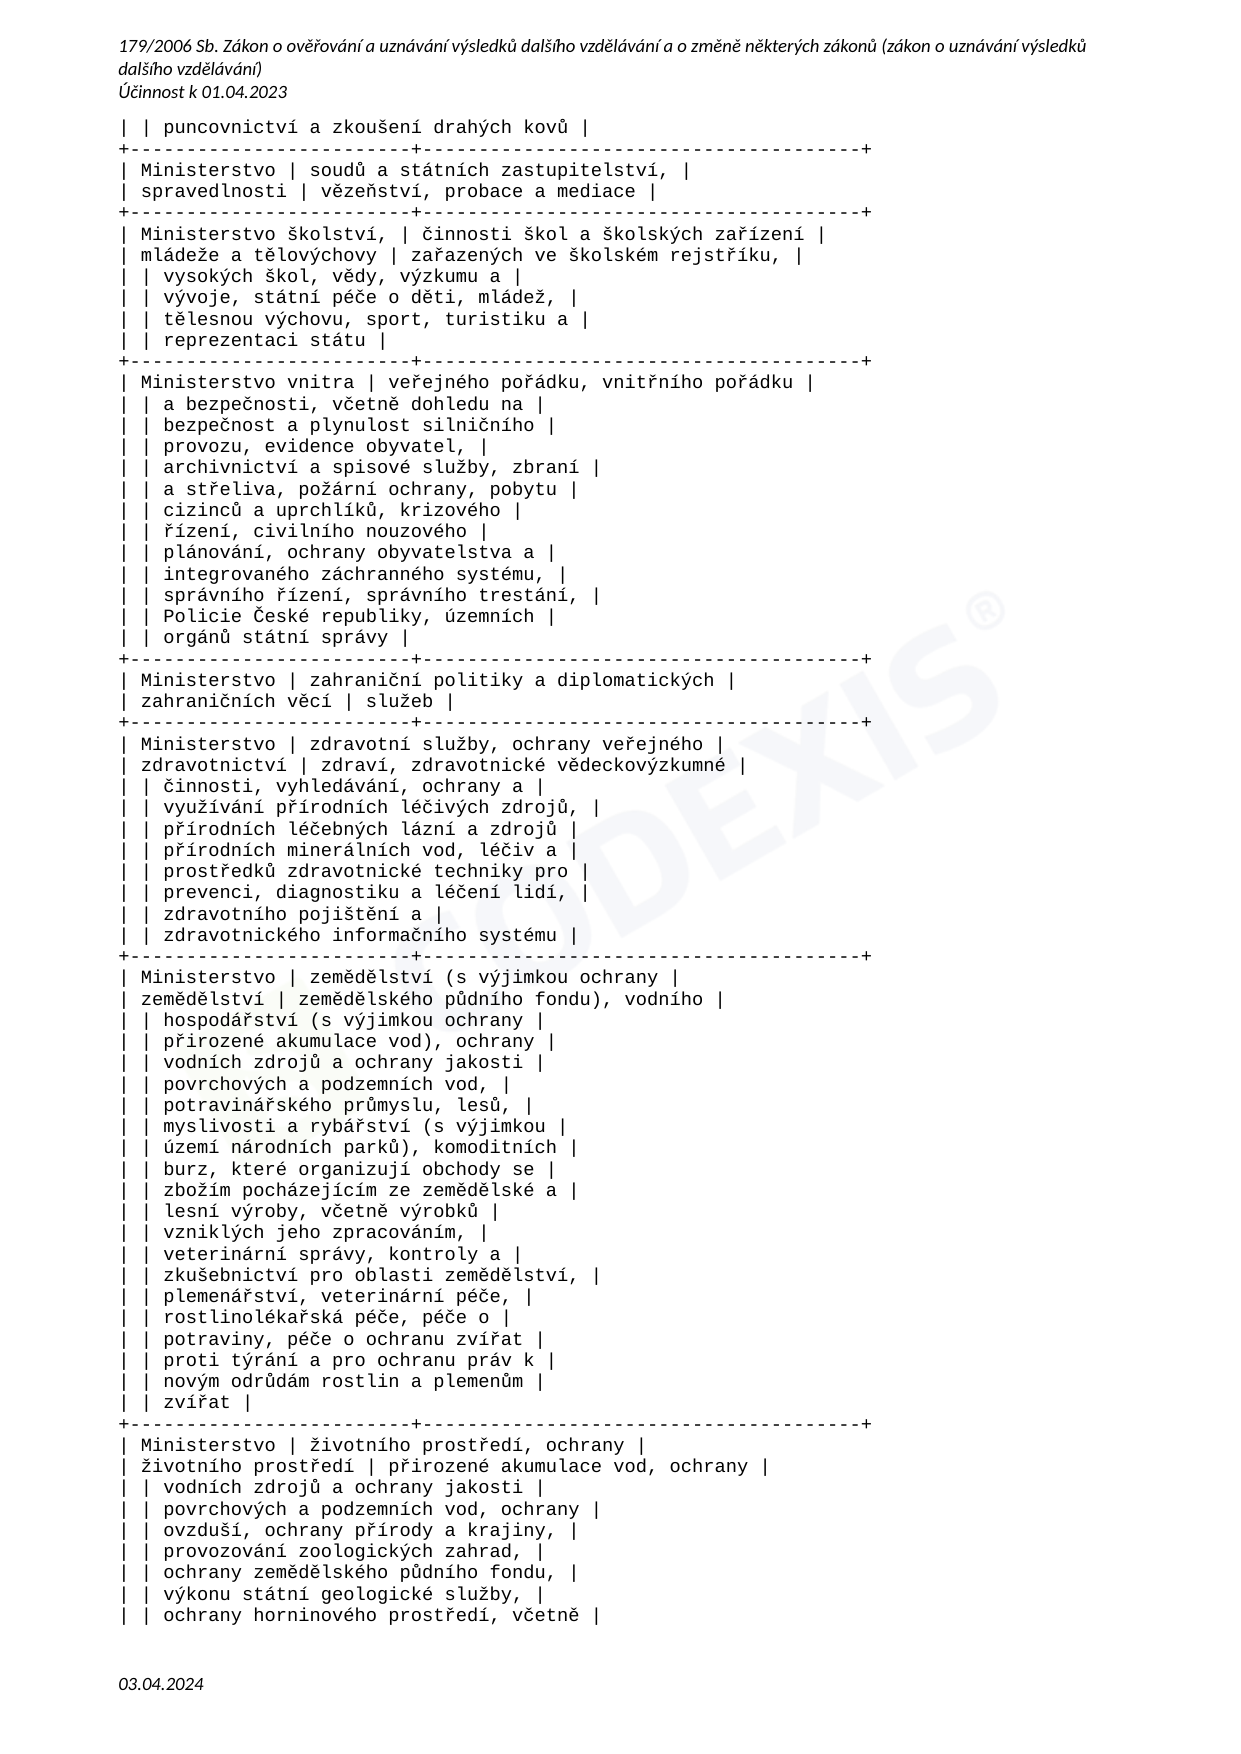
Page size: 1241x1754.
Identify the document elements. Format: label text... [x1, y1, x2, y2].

text | | orgánů státní správy | [118, 628, 1122, 649]
text | | rostlinolékařská péče, péče o | [118, 1308, 1122, 1329]
text | | řízení, civilního nouzového | [118, 522, 1122, 543]
text | | reprezentaci státu | [118, 331, 1122, 352]
text +-------------------------+---------------------------------------+ [118, 649, 1122, 671]
text | | prevenci, diagnostiku a léčení lidí, | [118, 883, 1122, 904]
text | | zdravotního pojištění a | [118, 904, 1122, 926]
text | | prostředků zdravotnické techniky pro | [118, 862, 1122, 883]
text | | a bezpečnosti, včetně dohledu na | [118, 394, 1122, 416]
text | Ministerstvo vnitra | veřejného pořádku, vnitřního pořádku | [118, 373, 1122, 394]
text | | přírodních minerálních vod, léčiv a | [118, 841, 1122, 862]
text | | burz, které organizují obchody se | [118, 1159, 1122, 1181]
text | | povrchových a podzemních vod, | [118, 1074, 1122, 1096]
text | | vodních zdrojů a ochrany jakosti | [118, 1053, 1122, 1074]
text | | zkušebnictví pro oblasti zemědělství, | [118, 1266, 1122, 1287]
text | Ministerstvo školství, | činnosti škol a školských zařízení | [118, 224, 1122, 246]
text | | novým odrůdám rostlin a plemenům | [118, 1372, 1122, 1393]
text | | ovzduší, ochrany přírody a krajiny, | [118, 1521, 1122, 1542]
text | | zdravotnického informačního systému | [118, 926, 1122, 947]
text | Ministerstvo | životního prostředí, ochrany | [118, 1436, 1122, 1457]
text | | vzniklých jeho zpracováním, | [118, 1223, 1122, 1244]
text | | provozu, evidence obyvatel, | [118, 437, 1122, 458]
text | | hospodářství (s výjimkou ochrany | [118, 1011, 1122, 1032]
text | mládeže a tělovýchovy | zařazených ve školském rejstříku, | [118, 246, 1122, 267]
text | | ochrany horninového prostředí, včetně | [118, 1606, 1122, 1627]
text +-------------------------+---------------------------------------+ [118, 1414, 1122, 1436]
text | | výkonu státní geologické služby, | [118, 1584, 1122, 1606]
text | Ministerstvo | zemědělství (s výjimkou ochrany | [118, 968, 1122, 989]
text +-------------------------+---------------------------------------+ [118, 203, 1122, 224]
text | zahraničních věcí | služeb | [118, 692, 1122, 713]
text | | přírodních léčebných lázní a zdrojů | [118, 819, 1122, 841]
text | | archivnictví a spisové služby, zbraní | [118, 458, 1122, 479]
text | | integrovaného záchranného systému, | [118, 564, 1122, 586]
text | | povrchových a podzemních vod, ochrany | [118, 1499, 1122, 1521]
text | životního prostředí | přirozené akumulace vod, ochrany | [118, 1457, 1122, 1478]
text | Ministerstvo | zahraniční politiky a diplomatických | [118, 671, 1122, 692]
text +-------------------------+---------------------------------------+ [118, 947, 1122, 968]
text | | činnosti, vyhledávání, ochrany a | [118, 777, 1122, 798]
text | | puncovnictví a zkoušení drahých kovů | [118, 118, 1122, 139]
text | | proti týrání a pro ochranu práv k | [118, 1351, 1122, 1372]
text | | provozování zoologických zahrad, | [118, 1542, 1122, 1563]
text | | využívání přírodních léčivých zdrojů, | [118, 798, 1122, 819]
text | zemědělství | zemědělského půdního fondu), vodního | [118, 989, 1122, 1011]
text | | ochrany zemědělského půdního fondu, | [118, 1563, 1122, 1584]
text | | bezpečnost a plynulost silničního | [118, 416, 1122, 437]
text | | zvířat | [118, 1393, 1122, 1414]
text | | Policie České republiky, územních | [118, 607, 1122, 628]
text | | vývoje, státní péče o děti, mládež, | [118, 288, 1122, 309]
text | | správního řízení, správního trestání, | [118, 586, 1122, 607]
text | Ministerstvo | soudů a státních zastupitelství, | [118, 161, 1122, 182]
text | | vysokých škol, vědy, výzkumu a | [118, 267, 1122, 288]
text | | plemenářství, veterinární péče, | [118, 1287, 1122, 1308]
text | zdravotnictví | zdraví, zdravotnické vědeckovýzkumné | [118, 756, 1122, 777]
text | | přirozené akumulace vod), ochrany | [118, 1032, 1122, 1053]
text +-------------------------+---------------------------------------+ [118, 352, 1122, 373]
text | spravedlnosti | vězeňství, probace a mediace | [118, 182, 1122, 203]
text | | potraviny, péče o ochranu zvířat | [118, 1329, 1122, 1351]
text +-------------------------+---------------------------------------+ [118, 139, 1122, 161]
text +-------------------------+---------------------------------------+ [118, 713, 1122, 734]
text | | tělesnou výchovu, sport, turistiku a | [118, 309, 1122, 331]
text | | vodních zdrojů a ochrany jakosti | [118, 1478, 1122, 1499]
text | | plánování, ochrany obyvatelstva a | [118, 543, 1122, 564]
text | | veterinární správy, kontroly a | [118, 1244, 1122, 1266]
text | | potravinářského průmyslu, lesů, | [118, 1096, 1122, 1117]
text | | zbožím pocházejícím ze zemědělské a | [118, 1181, 1122, 1202]
text | | cizinců a uprchlíků, krizového | [118, 501, 1122, 522]
text | | území národních parků), komoditních | [118, 1138, 1122, 1159]
text | | a střeliva, požární ochrany, pobytu | [118, 479, 1122, 501]
text | | lesní výroby, včetně výrobků | [118, 1202, 1122, 1223]
text | Ministerstvo | zdravotní služby, ochrany veřejného | [118, 734, 1122, 756]
text | | myslivosti a rybářství (s výjimkou | [118, 1117, 1122, 1138]
